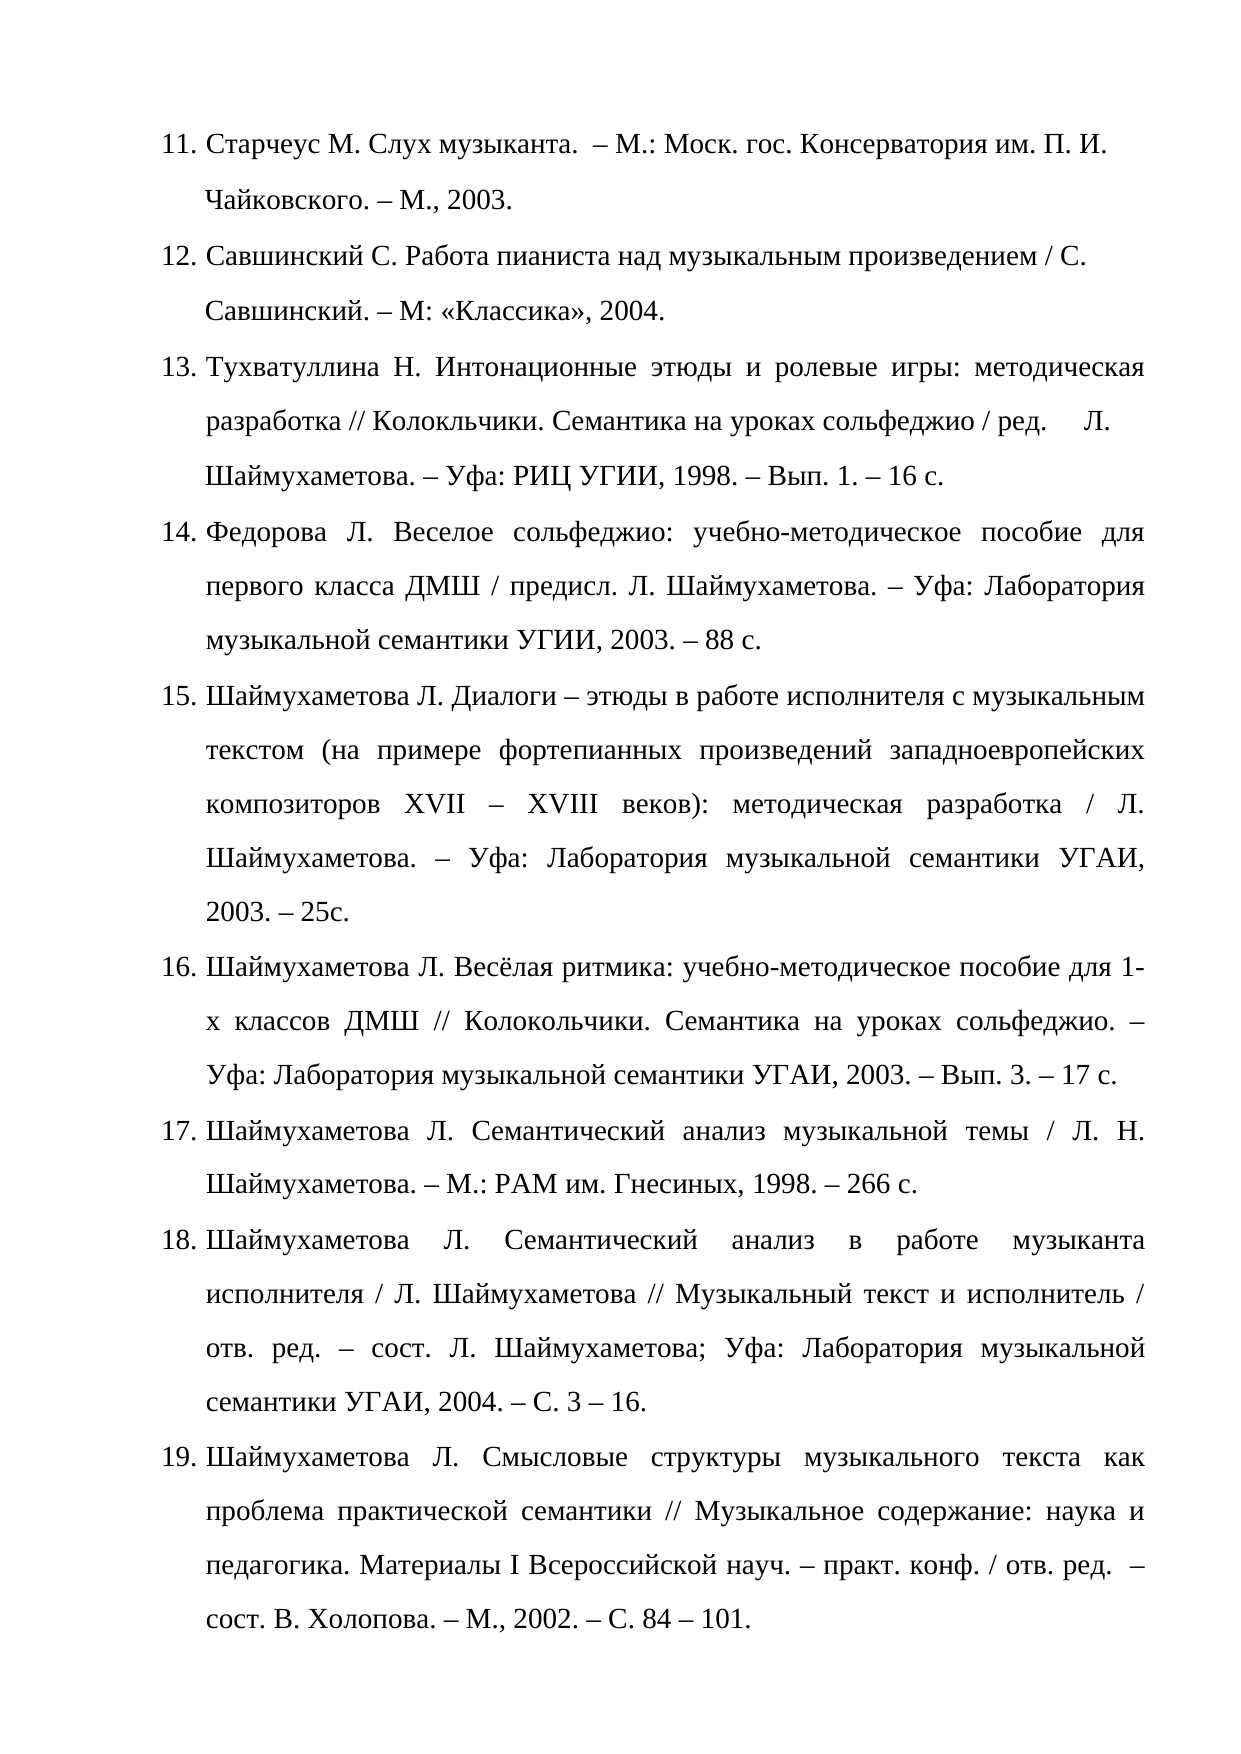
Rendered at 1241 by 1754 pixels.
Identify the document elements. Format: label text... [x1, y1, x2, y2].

list Шаймухаметова Л. Смысловые структуры музыкального текста как проблема практической семантики // Музыкальное содержание: наука и педагогика. Материалы I Всероссийской науч. – практ. конф. / отв. ред. – сост. В. Холопова. – М., 2002. – С. 84 – 101. [161, 1439, 1146, 1635]
text Шаймухаметова. – Уфа: РИЦ УГИИ, 1998. – Вып. 1. – 16 с. [204, 458, 1146, 492]
list Савшинский С. Работа пианиста над музыкальным произведением / С. [161, 238, 1146, 271]
list Шаймухаметова Л. Семантический анализ в работе музыканта исполнителя / Л. Шаймухаметова // Музыкальный текст и исполнитель / отв. ред. – сост. Л. Шаймухаметова; Уфа: Лаборатория музыкальной семантики УГАИ, 2004. – С. 3 – 16. [161, 1222, 1146, 1417]
list Шаймухаметова Л. Семантический анализ музыкальной темы / Л. Н. Шаймухаметова. – М.: РАМ им. Гнесиных, 1998. – 266 с. [161, 1113, 1146, 1200]
list Федорова Л. Веселое сольфеджио: учебно-методическое пособие для первого класса ДМШ / предисл. Л. Шаймухаметова. – Уфа: Лаборатория музыкальной семантики УГИИ, 2003. – 88 с. [161, 514, 1146, 656]
list Старчеус М. Слух музыканта. – М.: Моск. гос. Консерватория им. П. И. [161, 127, 1146, 160]
list Тухватуллина Н. Интонационные этюды и ролевые игры: методическая разработка // Колокльчики. Семантика на уроках сольфеджио / ред. Л. [161, 349, 1146, 436]
list Шаймухаметова Л. Весёлая ритмика: учебно-методическое пособие для 1-х классов ДМШ // Колокольчики. Семантика на уроках сольфеджио. – Уфа: Лаборатория музыкальной семантики УГАИ, 2003. – Вып. 3. – 17 с. [161, 949, 1146, 1091]
text Савшинский. – М: «Классика», 2004. [204, 293, 1146, 327]
text Чайковского. – М., 2003. [204, 182, 1146, 215]
list Шаймухаметова Л. Диалоги – этюды в работе исполнителя с музыкальным текстом (на примере фортепианных произведений западноевропейских композиторов XVII – XVIII веков): методическая разработка / Л. Шаймухаметова. – Уфа: Лаборатория музыкальной семантики УГАИ, 2003. – 25с. [161, 678, 1146, 927]
